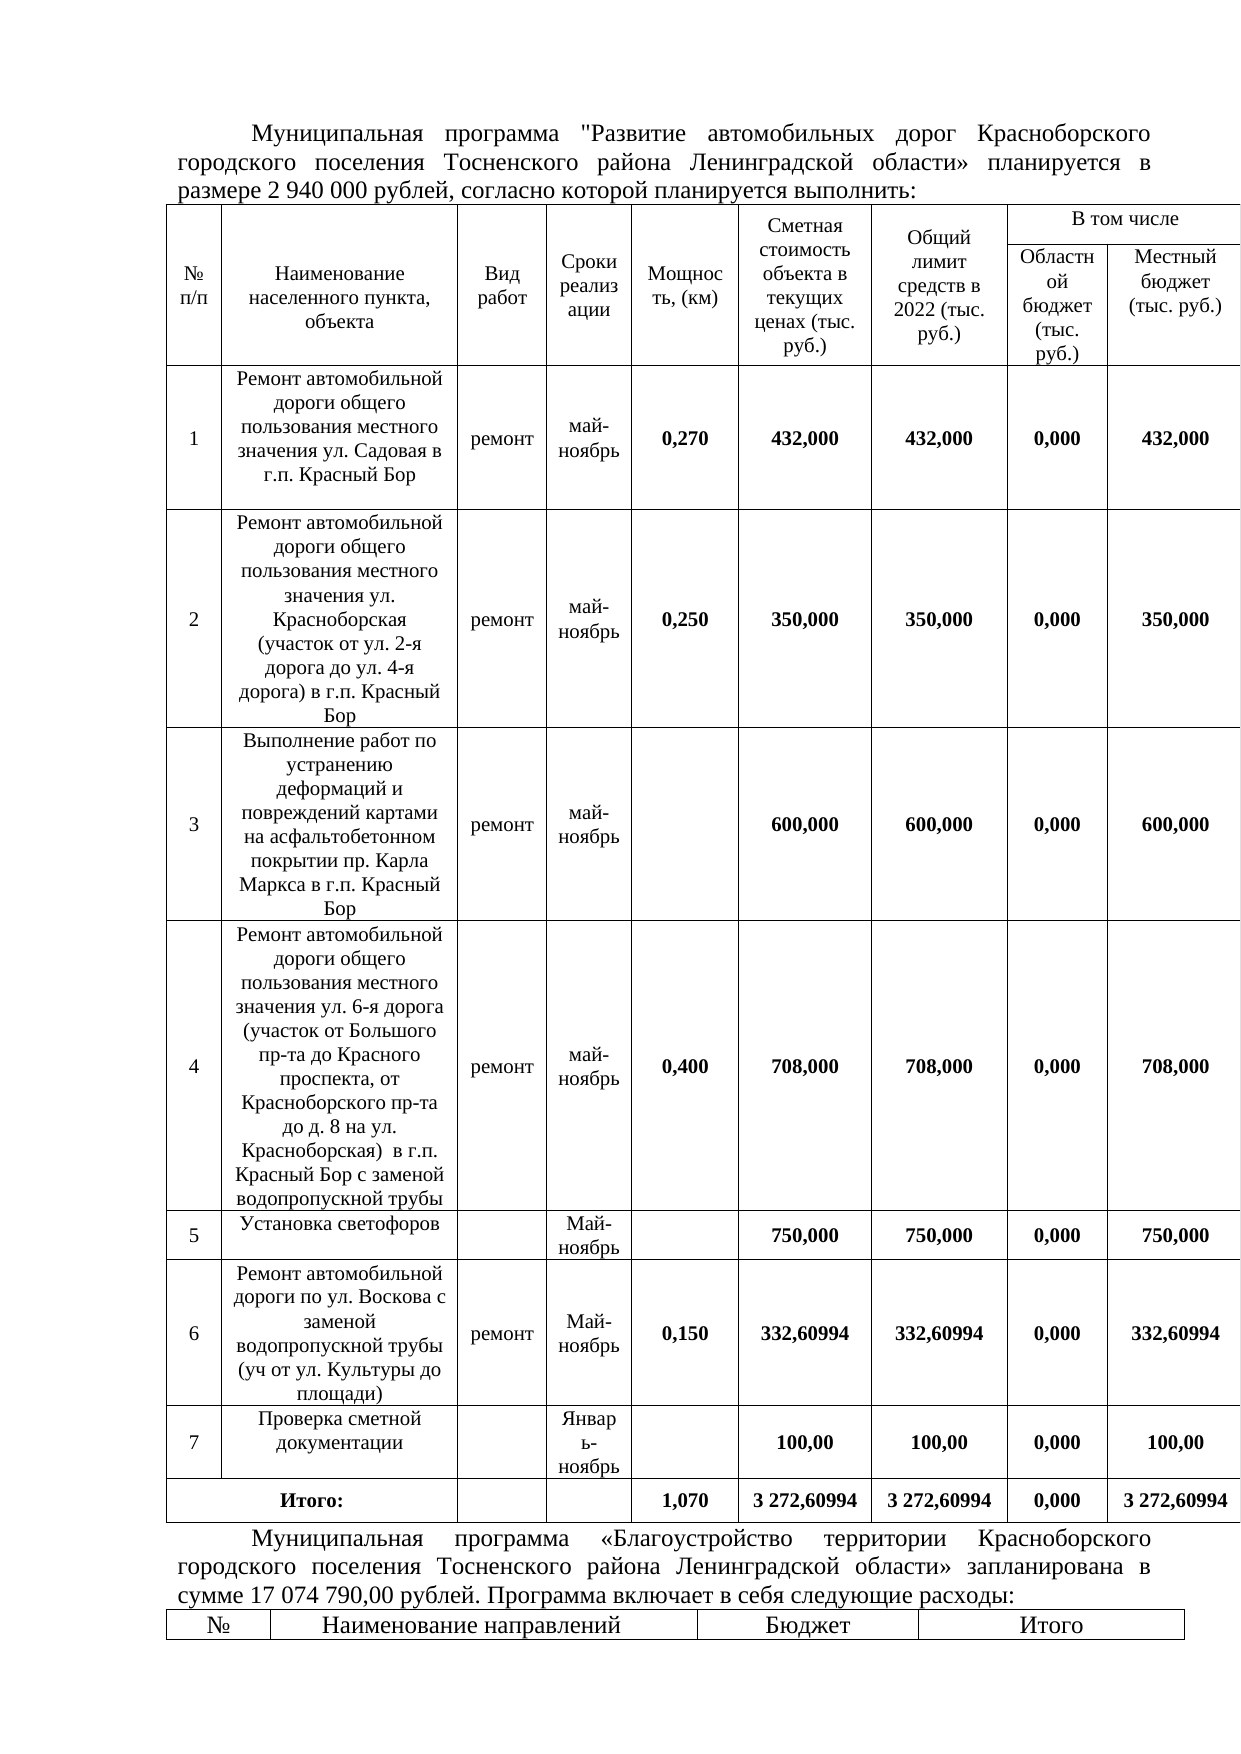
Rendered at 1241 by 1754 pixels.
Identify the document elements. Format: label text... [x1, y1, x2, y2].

table_cell 332,60994 [872, 1260, 1007, 1405]
table_cell 0,000 [1008, 728, 1107, 920]
table_cell Установка светофоров [222, 1211, 457, 1259]
table_cell 750,000 [739, 1211, 871, 1259]
table_cell 432,000 [739, 366, 871, 509]
table_cell 3 272,60994 [872, 1479, 1007, 1522]
table_cell Итого: [167, 1479, 457, 1522]
table_header Сроки реализации [547, 205, 631, 365]
table_cell Ремонт автомобильной дороги общего пользования местного значения ул. 6-я дорога (участок от Большого пр-та до Красного проспекта, от Красноборского пр-та до д. 8 на ул. Красноборская) в г.п. Красный Бор с заменой водопропускной трубы [222, 921, 457, 1210]
table_cell 5 [167, 1211, 221, 1259]
table_cell [632, 728, 738, 920]
table_cell 750,000 [1108, 1211, 1240, 1259]
table_cell 3 272,60994 [1108, 1479, 1240, 1522]
table_cell ремонт [458, 1260, 546, 1405]
table_cell [632, 1211, 738, 1259]
table_cell 600,000 [1108, 728, 1240, 920]
table_cell Май-ноябрь [547, 1211, 631, 1259]
table_cell 708,000 [872, 921, 1007, 1210]
table_cell май-ноябрь [547, 921, 631, 1210]
table_cell 750,000 [872, 1211, 1007, 1259]
table_cell Областной бюджет (тыс. руб.) [1008, 245, 1107, 365]
table_cell 0,000 [1008, 1406, 1107, 1478]
table_header Итого [919, 1610, 1184, 1639]
table_cell Ремонт автомобильной дороги общего пользования местного значения ул. Красноборская (участок от ул. 2-я дорога до ул. 4-я дорога) в г.п. Красный Бор [222, 510, 457, 727]
table_cell май-ноябрь [547, 510, 631, 727]
table_cell 0,400 [632, 921, 738, 1210]
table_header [271, 1610, 697, 1639]
table_cell ремонт [458, 921, 546, 1210]
table_cell 708,000 [739, 921, 871, 1210]
table_cell 3 272,60994 [739, 1479, 871, 1522]
table_cell 332,60994 [739, 1260, 871, 1405]
table_cell 350,000 [1108, 510, 1240, 727]
table_cell 0,000 [1008, 1479, 1107, 1522]
table_cell Ремонт автомобильной дороги общего пользования местного значения ул. Садовая в г.п. Красный Бор [222, 366, 457, 509]
table_header Вид работ [458, 205, 546, 365]
table_cell [632, 1406, 738, 1478]
table_cell 7 [167, 1406, 221, 1478]
table_cell 432,000 [872, 366, 1007, 509]
table_cell 432,000 [1108, 366, 1240, 509]
table_cell ремонт [458, 366, 546, 509]
table_cell 6 [167, 1260, 221, 1405]
table_cell 708,000 [1108, 921, 1240, 1210]
table_header № п/п [167, 205, 221, 365]
table_header Общий лимит средств в 2022 (тыс. руб.) [872, 205, 1007, 365]
table_cell [458, 1406, 546, 1478]
table_cell 0,000 [1008, 366, 1107, 509]
table_header В том числе [1008, 205, 1240, 243]
table_cell 350,000 [872, 510, 1007, 727]
table_cell май-ноябрь [547, 728, 631, 920]
table_cell 100,00 [739, 1406, 871, 1478]
table_cell 4 [167, 921, 221, 1210]
table_cell 350,000 [739, 510, 871, 727]
table_header Наименование населенного пункта, объекта [222, 205, 457, 365]
table_cell 3 [167, 728, 221, 920]
table_header № [167, 1610, 270, 1639]
list Муниципальная программа "Развитие автомобильных дорог Красноборского городского поселения Тосненского района Ленинградской области» планируется в размере 2 940 000 рублей, согласно которой планируется выполнить: [177, 118, 1152, 204]
table_cell 0,000 [1008, 1260, 1107, 1405]
table_cell Проверка сметной документации [222, 1406, 457, 1478]
table_cell [458, 1479, 546, 1522]
table_cell 100,00 [872, 1406, 1007, 1478]
text Муниципальная программа «Благоустройство территории Красноборского городского поселения Тосненского района Ленинградской области» запланирована в сумме 17 074 790,00 рублей. Программа включает в себя следующие расходы: [177, 1523, 1152, 1609]
table_cell Выполнение работ по устранению деформаций и повреждений картами на асфальтобетонном покрытии пр. Карла Маркса в г.п. Красный Бор [222, 728, 457, 920]
table_cell 100,00 [1108, 1406, 1240, 1478]
table_cell 0,250 [632, 510, 738, 727]
table_cell 1,070 [632, 1479, 738, 1522]
table_cell [458, 1211, 546, 1259]
table_cell 332,60994 [1108, 1260, 1240, 1405]
table_cell [547, 1479, 631, 1522]
table_cell 0,150 [632, 1260, 738, 1405]
table_cell 600,000 [872, 728, 1007, 920]
table_header Сметная стоимость объекта в текущих ценах (тыс. руб.) [739, 205, 871, 365]
table_cell Май-ноябрь [547, 1260, 631, 1405]
table_header Бюджет поселения [698, 1610, 918, 1639]
table_cell 1 [167, 366, 221, 509]
table_cell май-ноябрь [547, 366, 631, 509]
table_cell 0,000 [1008, 921, 1107, 1210]
table_cell ремонт [458, 510, 546, 727]
table_cell Местный бюджет (тыс. руб.) [1108, 245, 1240, 365]
table_cell Январь-ноябрь [547, 1406, 631, 1478]
table_cell ремонт [458, 728, 546, 920]
table_header Мощность, (км) [632, 205, 738, 365]
table_cell 0,270 [632, 366, 738, 509]
table_cell Ремонт автомобильной дороги по ул. Воскова с заменой водопропускной трубы (уч от ул. Культуры до площади) [222, 1260, 457, 1405]
table_cell 600,000 [739, 728, 871, 920]
table_cell 0,000 [1008, 1211, 1107, 1259]
table_cell 0,000 [1008, 510, 1107, 727]
table_cell 2 [167, 510, 221, 727]
